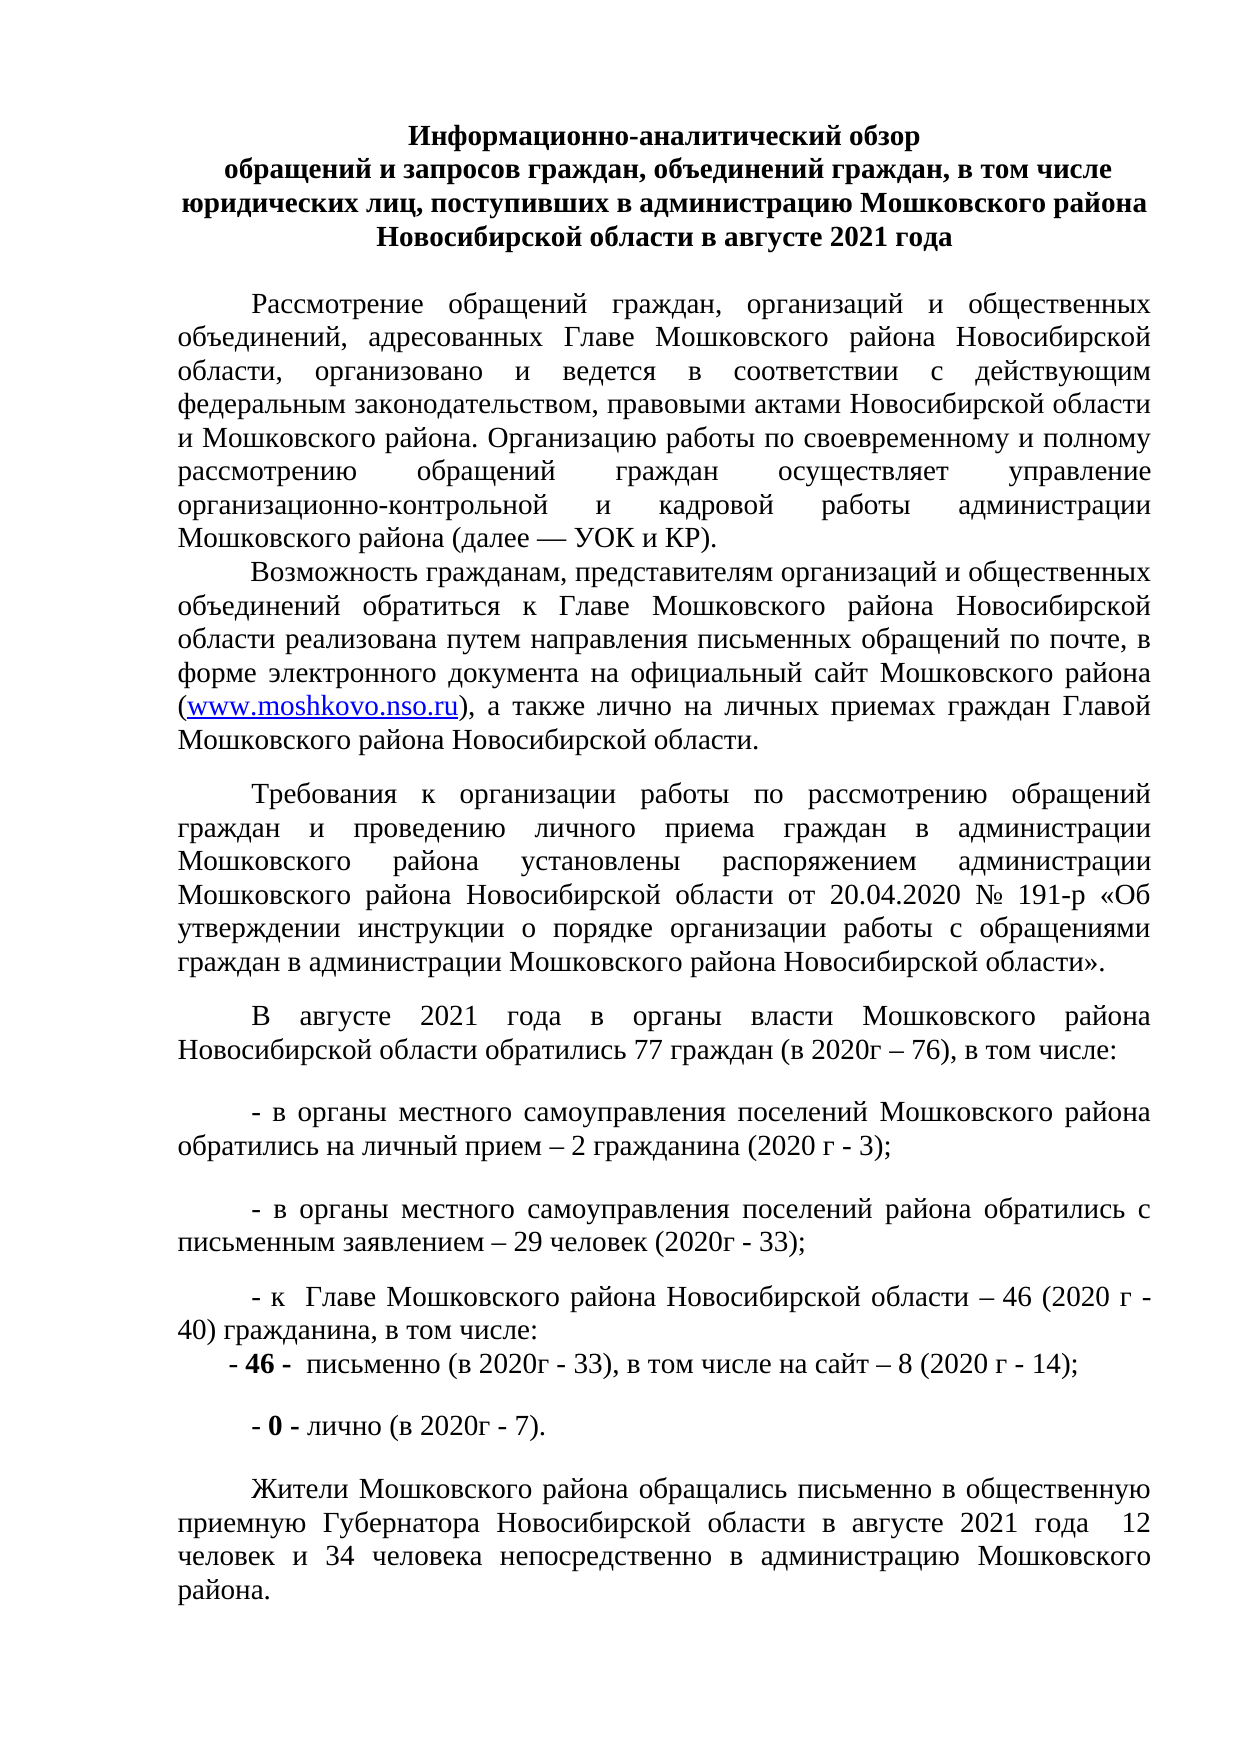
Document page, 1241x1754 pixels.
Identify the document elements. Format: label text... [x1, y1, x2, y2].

text - 46 - письменно (в 2020г - 33), в том числе на сайт – 8 (2020 г - 14); [177, 1346, 1152, 1379]
text - в органы местного самоуправления поселений района обратились с письменным заявлением – 29 человек (2020г - 33); [177, 1191, 1152, 1258]
text Рассмотрение обращений граждан, организаций и общественных объединений, адресованных Главе Мошковского района Новосибирской области, организовано и ведется в соответствии с действующим федеральным законодательством, правовыми актами Новосибирской области и Мошковского района. Организацию работы по своевременному и полному рассмотрению обращений граждан осуществляет управление организационно-контрольной и кадровой работы администрации Мошковского района (далее — УОК и КР). [177, 286, 1152, 554]
text - 0 - лично (в 2020г - 7). [177, 1408, 1152, 1442]
text Информационно-аналитический обзор [177, 118, 1152, 152]
text - к Главе Мошковского района Новосибирской области – 46 (2020 г - 40) гражданина, в том числе: [177, 1279, 1152, 1346]
text Требования к организации работы по рассмотрению обращений граждан и проведению личного приема граждан в администрации Мошковского района установлены распоряжением администрации Мошковского района Новосибирской области от 20.04.2020 № 191-р «Об утверждении инструкции о порядке организации работы с обращениями граждан в администрации Мошковского района Новосибирской области». [177, 776, 1152, 977]
text В августе 2021 года в органы власти Мошковского района Новосибирской области обратились 77 граждан (в 2020г – 76), в том числе: [177, 998, 1152, 1065]
text Жители Мошковского района обращались письменно в общественную приемную Губернатора Новосибирской области в августе 2021 года 12 человек и 34 человека непосредственно в администрацию Мошковского района. [177, 1471, 1152, 1605]
text - в органы местного самоуправления поселений Мошковского района обратились на личный прием – 2 гражданина (2020 г - 3); [177, 1094, 1152, 1162]
text обращений и запросов граждан, объединений граждан, в том числе юридических лиц, поступивших в администрацию Мошковского района Новосибирской области в августе 2021 года [177, 152, 1152, 252]
text Возможность гражданам, представителям организаций и общественных объединений обратиться к Главе Мошковского района Новосибирской области реализована путем направления письменных обращений по почте, в форме электронного документа на официальный сайт Мошковского района (www.moshkovo.nso.ru), а также лично на личных приемах граждан Главой Мошковского района Новосибирской области. [177, 554, 1152, 755]
